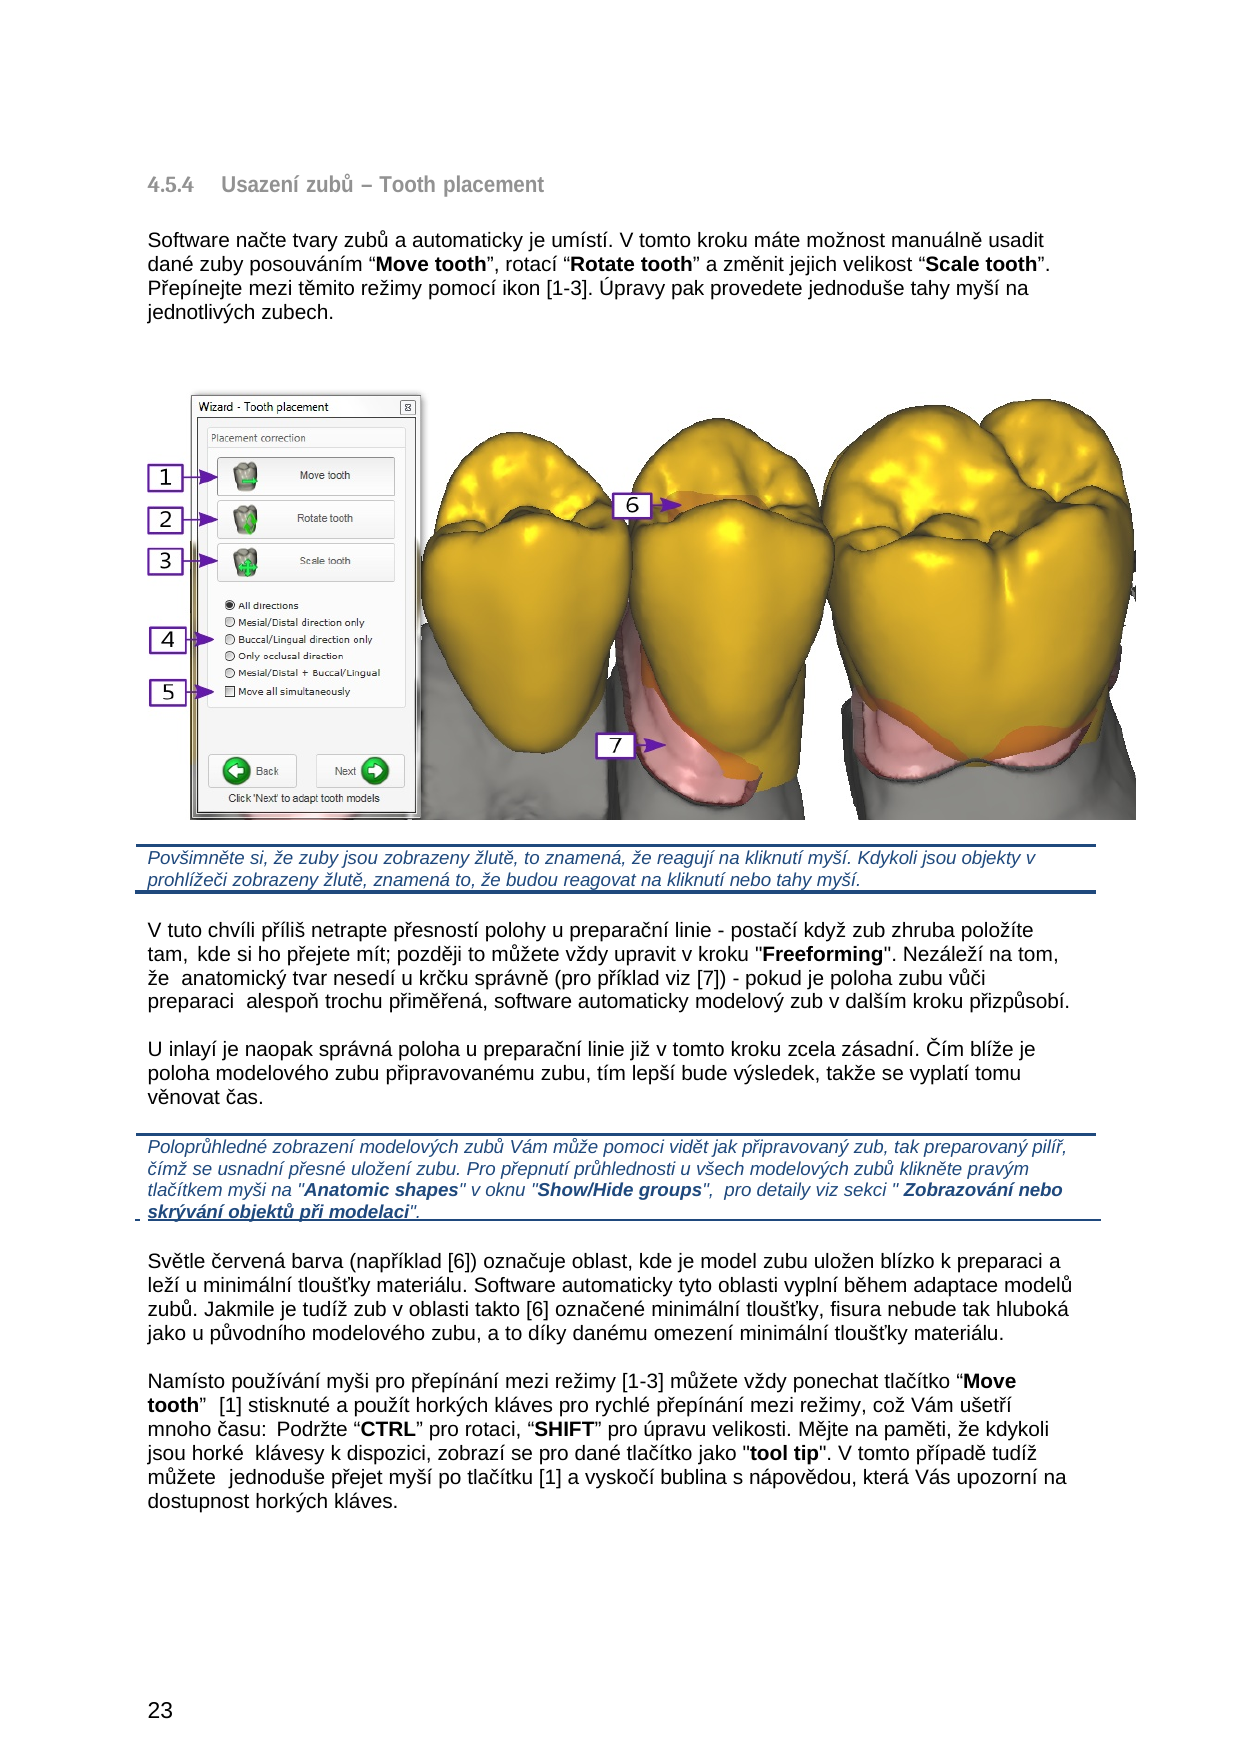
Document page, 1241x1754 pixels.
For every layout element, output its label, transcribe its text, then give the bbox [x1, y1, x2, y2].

text Světle červená barva (například [6]) označuje oblast, kde je model zubu uložen blízko k preparaci a leží u minimální tloušťky materiálu. Software automaticky tyto oblasti vyplní během adaptace modelů zubů. Jakmile je tudíž zub v oblasti takto [6] označené minimální tloušťky, fisura nebude tak hluboká jako u původního modelového zubu, a to díky danému omezení minimální tloušťky materiálu. [147, 1249, 1077, 1345]
text Software načte tvary zubů a automaticky je umístí. V tomto kroku máte možnost manuálně usadit dané zuby posouváním “Move tooth”, rotací “Rotate tooth” a změnit jejich velikost “Scale tooth”. Přepínejte mezi těmito režimy pomocí ikon [1-3]. Úpravy pak provedete jednoduše tahy myší na jednotlivých zubech. [147, 228, 1077, 324]
text V tuto chvíli příliš netrapte přesností polohy u preparační linie - postačí když zub zhruba položíte tam, kde si ho přejete mít; později to můžete vždy upravit v kroku "Freeforming". Nezáleží na tom, že anatomický tvar nesedí u krčku správně (pro příklad viz [7]) - pokud je poloha zubu vůči preparaci alespoň trochu přiměřená, software automaticky modelový zub v dalším kroku přizpůsobí. [147, 917, 1077, 1013]
text Poloprůhledné zobrazení modelových zubů Vám může pomoci vidět jak připravovaný zub, tak preparovaný pilíř, čímž se usnadní přesné uložení zubu. Pro přepnutí průhlednosti u všech modelových zubů klikněte pravým tlačítkem myši na "Anatomic shapes" v oknu "Show/Hide groups", pro detaily viz sekci " Zobrazování nebo [147, 1136, 1077, 1201]
list Usazení zubů – Tooth placement [147, 171, 1111, 198]
picture [147, 347, 1136, 820]
text Povšimněte si, že zuby jsou zobrazeny žlutě, to znamená, že reagují na kliknutí myší. Kdykoli jsou objekty v prohlížeči zobrazeny žlutě, znamená to, že budou reagovat na kliknutí nebo tahy myší. [147, 847, 1077, 890]
text U inlayí je naopak správná poloha u preparační linie již v tomto kroku zcela zásadní. Čím blíže je poloha modelového zubu připravovanému zubu, tím lepší bude výsledek, takže se vyplatí tomu věnovat čas. [147, 1037, 1077, 1109]
text skrývání objektů při modelaci". [135, 1201, 1111, 1222]
text Namísto používání myši pro přepínání mezi režimy [1-3] můžete vždy ponechat tlačítko “Move tooth” [1] stisknuté a použít horkých kláves pro rychlé přepínání mezi režimy, což Vám ušetří mnoho času: Podržte “CTRL” pro rotaci, “SHIFT” pro úpravu velikosti. Mějte na paměti, že kdykoli jsou horké klávesy k dispozici, zobrazí se pro dané tlačítko jako "tool tip". V tomto případě tudíž můžete jednoduše přejet myší po tlačítku [1] a vyskočí bublina s nápovědou, která Vás upozorní na dostupnost horkých kláves. [147, 1369, 1077, 1512]
